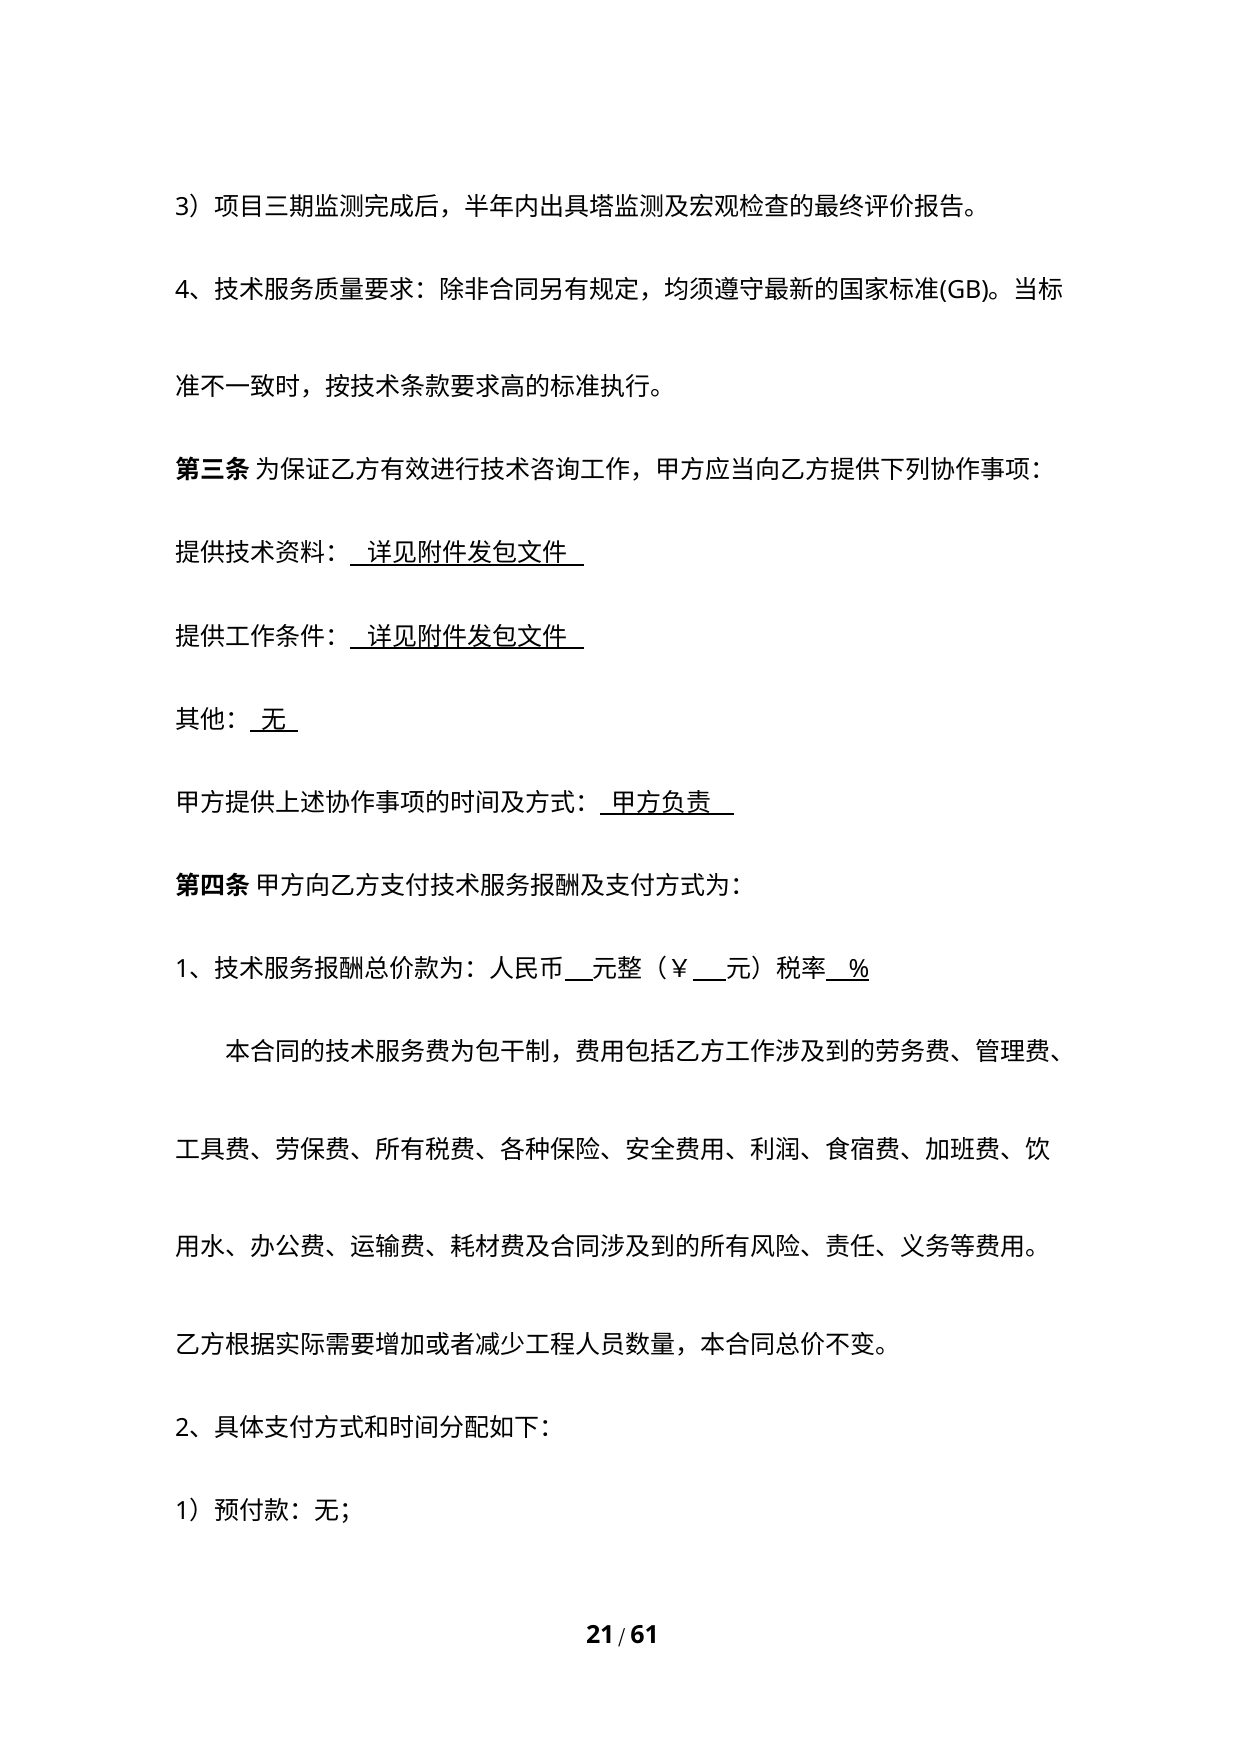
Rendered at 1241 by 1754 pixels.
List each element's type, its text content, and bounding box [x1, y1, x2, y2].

text 4、技术服务质量要求：除非合同另有规定，均须遵守最新的国家标准(GB)。当标准不一致时，按技术条款要求高的标准执行。 [175, 255, 1065, 417]
text 甲方提供上述协作事项的时间及方式： 甲方负责 [175, 768, 1065, 833]
text 其他： 无 [175, 685, 1065, 750]
text 3）项目三期监测完成后，半年内出具塔监测及宏观检查的最终评价报告。 [175, 172, 1065, 237]
text 第三条 为保证乙方有效进行技术咨询工作，甲方应当向乙方提供下列协作事项： [175, 435, 1065, 500]
text 提供工作条件： 详见附件发包文件 [175, 602, 1065, 667]
text 1）预付款：无； [175, 1476, 1065, 1541]
text 提供技术资料： 详见附件发包文件 [175, 518, 1065, 583]
list 2、具体支付方式和时间分配如下： [175, 1393, 1065, 1458]
list 本合同的技术服务费为包干制，费用包括乙方工作涉及到的劳务费、管理费、工具费、劳保费、所有税费、各种保险、安全费用、利润、食宿费、加班费、饮用水、办公费、运输费、耗材费及合同涉及到的所有风险、责任、义务等费用。乙方根据实际需要增加或者减少工程人员数量，本合同总价不变。 [175, 1017, 1065, 1375]
text 第四条 甲方向乙方支付技术服务报酬及支付方式为： [175, 851, 1065, 916]
text 1、技术服务报酬总价款为：人民币 元整（￥ 元）税率 % [175, 934, 1065, 999]
